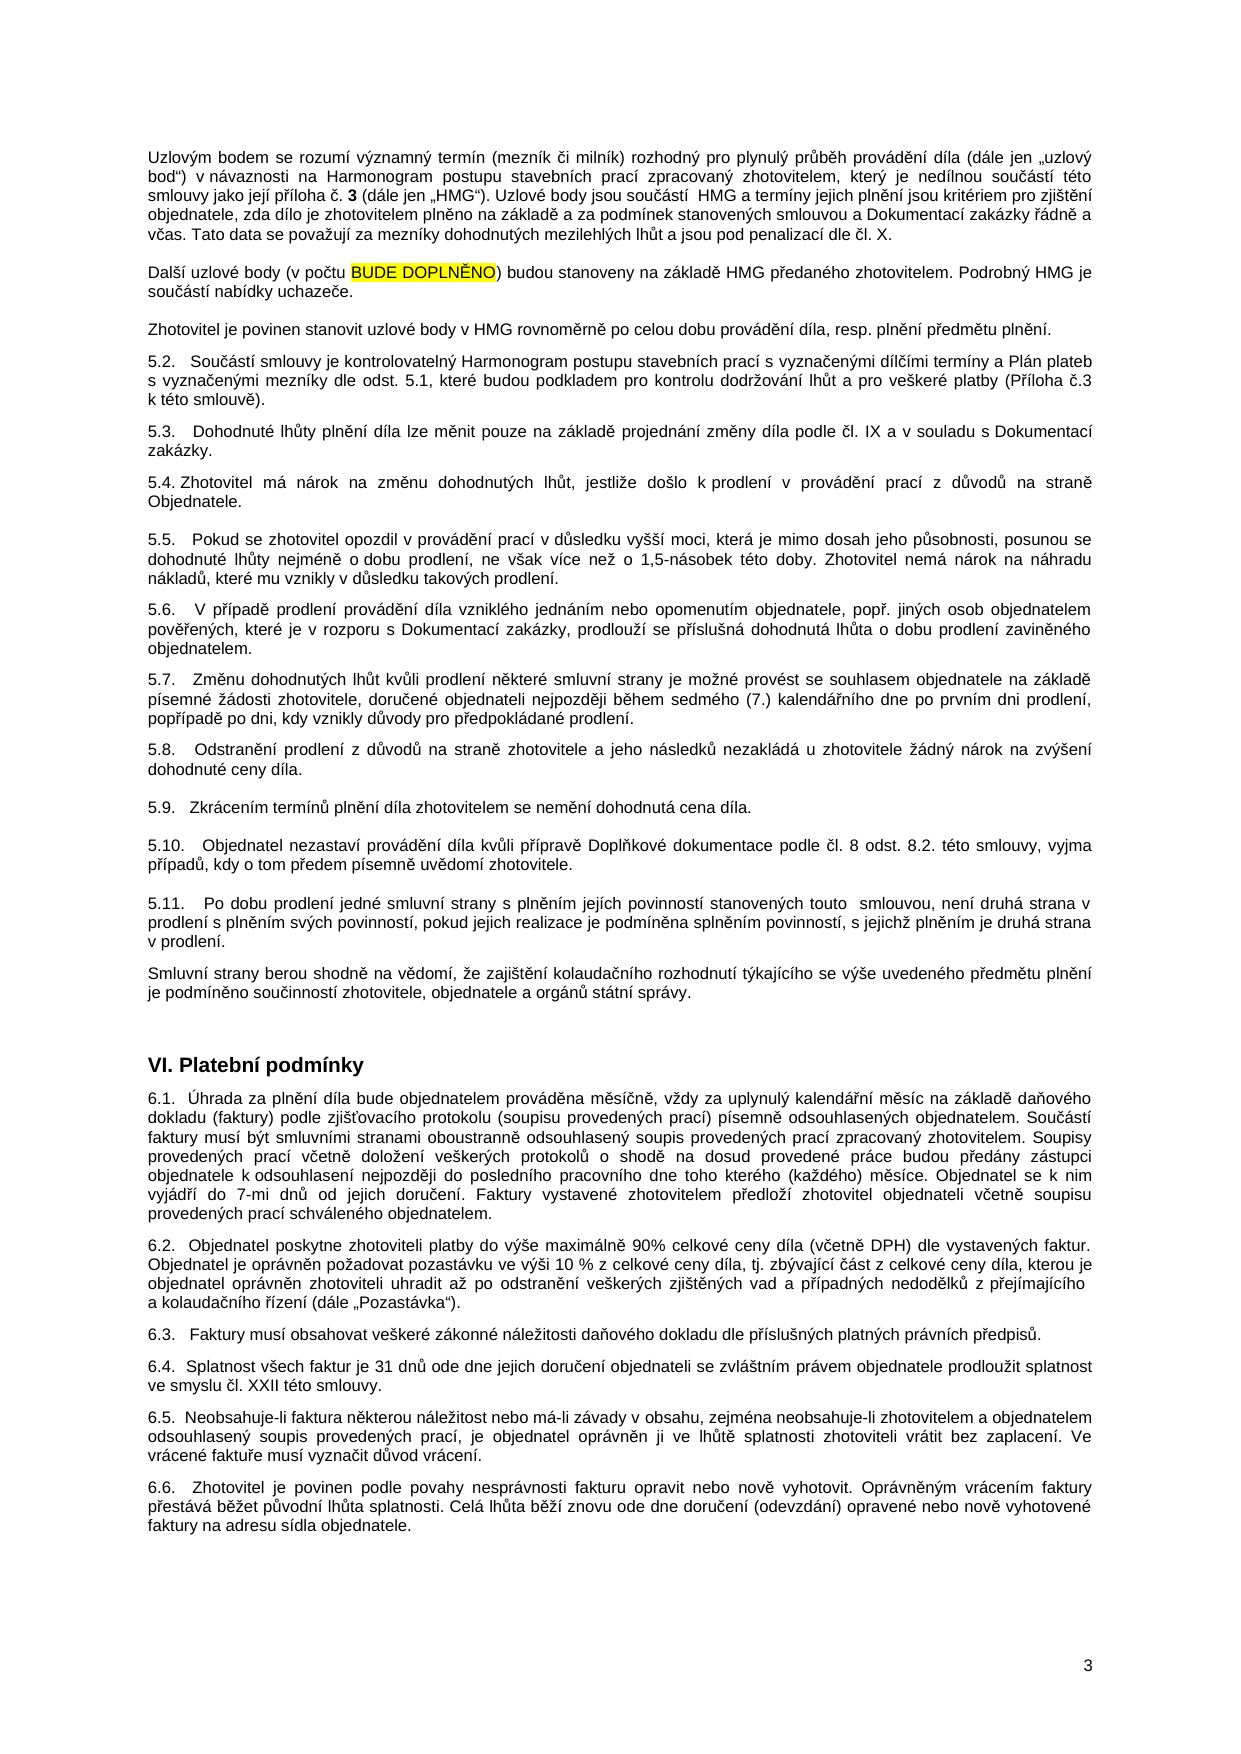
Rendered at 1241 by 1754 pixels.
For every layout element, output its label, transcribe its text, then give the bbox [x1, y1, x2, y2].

text 5.8. Odstranění prodlení z důvodů na straně zhotovitele a jeho následků nezakládá u zhotovitele žádný nárok na zvýšení dohodnuté ceny díla. [148, 740, 1093, 778]
text 5.5. Pokud se zhotovitel opozdil v provádění prací v důsledku vyšší moci, která je mimo dosah jeho působnosti, posunou se dohodnuté lhůty nejméně o dobu prodlení, ne však více než o 1,5-násobek této doby. Zhotovitel nemá nárok na náhradu nákladů, které mu vznikly v důsledku takových prodlení. [148, 530, 1093, 588]
text 5.4. Zhotovitel má nárok na změnu dohodnutých lhůt, jestliže došlo k prodlení v provádění prací z důvodů na straně Objednatele. [148, 473, 1093, 511]
text 6.5. Neobsahuje-li faktura některou náležitost nebo má-li závady v obsahu, zejména neobsahuje-li zhotovitelem a objednatelem odsouhlasený soupis provedených prací, je objednatel oprávněn ji ve lhůtě splatnosti zhotoviteli vrátit bez zaplacení. Ve vrácené faktuře musí vyznačit důvod vrácení. [148, 1407, 1093, 1465]
list 5.11. Po dobu prodlení jedné smluvní strany s plněním jejích povinností stanovených touto smlouvou, není druhá strana v prodlení s plněním svých povinností, pokud jejich realizace je podmíněna splněním povinností, s jejichž plněním je druhá strana v prodlení. [148, 893, 1093, 951]
text 5.9. Zkrácením termínů plnění díla zhotovitelem se nemění dohodnutá cena díla. [148, 798, 1093, 817]
text 6.6. Zhotovitel je povinen podle povahy nesprávnosti fakturu opravit nebo nově vyhotovit. Oprávněným vrácením faktury přestává běžet původní lhůta splatnosti. Celá lhůta běží znovu ode dne doručení (odevzdání) opravené nebo nově vyhotovené faktury na adresu sídla objednatele. [148, 1477, 1093, 1535]
text Smluvní strany berou shodně na vědomí, že zajištění kolaudačního rozhodnutí týkajícího se výše uvedeného předmětu plnění je podmíněno součinností zhotovitele, objednatele a orgánů státní správy. [148, 963, 1093, 1002]
text 6.4. Splatnost všech faktur je 31 dnů ode dne jejich doručení objednateli se zvláštním právem objednatele prodloužit splatnost ve smyslu čl. XXII této smlouvy. [148, 1357, 1093, 1395]
text VI. Platební podmínky [148, 1053, 1093, 1077]
text Zhotovitel je povinen stanovit uzlové body v HMG rovnoměrně po celou dobu provádění díla, resp. plnění předmětu plnění. [148, 320, 1093, 339]
text Uzlovým bodem se rozumí významný termín (mezník či milník) rozhodný pro plynulý průběh provádění díla (dále jen „uzlový bod“) v návaznosti na Harmonogram postupu stavebních prací zpracovaný zhotovitelem, který je nedílnou součástí této smlouvy jako její příloha č. 3 (dále jen „HMG“). Uzlové body jsou součástí HMG a termíny jejich plnění jsou kritériem pro zjištění objednatele, zda dílo je zhotovitelem plněno na základě a za podmínek stanovených smlouvou a Dokumentací zakázky řádně a včas. Tato data se považují za mezníky dohodnutých mezilehlých lhůt a jsou pod penalizací dle čl. X. [148, 148, 1093, 243]
text 5.6. V případě prodlení provádění díla vzniklého jednáním nebo opomenutím objednatele, popř. jiných osob objednatelem pověřených, které je v rozporu s Dokumentací zakázky, prodlouží se příslušná dohodnutá lhůta o dobu prodlení zaviněného objednatelem. [148, 600, 1093, 658]
text Další uzlové body (v počtu BUDE DOPLNĚNO) budou stanoveny na základě HMG předaného zhotovitelem. Podrobný HMG je součástí nabídky uchazeče. [148, 263, 1093, 301]
text 6.3. Faktury musí obsahovat veškeré zákonné náležitosti daňového dokladu dle příslušných platných právních předpisů. [148, 1325, 1093, 1344]
text 6.1. Úhrada za plnění díla bude objednatelem prováděna měsíčně, vždy za uplynulý kalendářní měsíc na základě daňového dokladu (faktury) podle zjišťovacího protokolu (soupisu provedených prací) písemně odsouhlasených objednatelem. Součástí faktury musí být smluvními stranami oboustranně odsouhlasený soupis provedených prací zpracovaný zhotovitelem. Soupisy provedených prací včetně doložení veškerých protokolů o shodě na dosud provedené práce budou předány zástupci objednatele k odsouhlasení nejpozději do posledního pracovního dne toho kterého (každého) měsíce. Objednatel se k nim vyjádří do 7-mi dnů od jejich doručení. Faktury vystavené zhotovitelem předloží zhotovitel objednateli včetně soupisu provedených prací schváleného objednatelem. [148, 1089, 1093, 1223]
text 5.7. Změnu dohodnutých lhůt kvůli prodlení některé smluvní strany je možné provést se souhlasem objednatele na základě písemné žádosti zhotovitele, doručené objednateli nejpozději během sedmého (7.) kalendářního dne po prvním dni prodlení, popřípadě po dni, kdy vznikly důvody pro předpokládané prodlení. [148, 670, 1093, 728]
text 5.3. Dohodnuté lhůty plnění díla lze měnit pouze na základě projednání změny díla podle čl. IX a v souladu s Dokumentací zakázky. [148, 422, 1093, 460]
text 5.10. Objednatel nezastaví provádění díla kvůli přípravě Doplňkové dokumentace podle čl. 8 odst. 8.2. této smlouvy, vyjma případů, kdy o tom předem písemně uvědomí zhotovitele. [148, 836, 1093, 874]
text 6.2. Objednatel poskytne zhotoviteli platby do výše maximálně 90% celkové ceny díla (včetně DPH) dle vystavených faktur. Objednatel je oprávněn požadovat pozastávku ve výši 10 % z celkové ceny díla, tj. zbývající část z celkové ceny díla, kterou je objednatel oprávněn zhotoviteli uhradit až po odstranění veškerých zjištěných vad a případných nedodělků z přejímajícího a kolaudačního řízení (dále „Pozastávka“). [148, 1236, 1093, 1312]
text 5.2. Součástí smlouvy je kontrolovatelný Harmonogram postupu stavebních prací s vyznačenými dílčími termíny a Plán plateb s vyznačenými mezníky dle odst. 5.1, které budou podkladem pro kontrolu dodržování lhůt a pro veškeré platby (Příloha č.3 k této smlouvě). [148, 352, 1093, 409]
